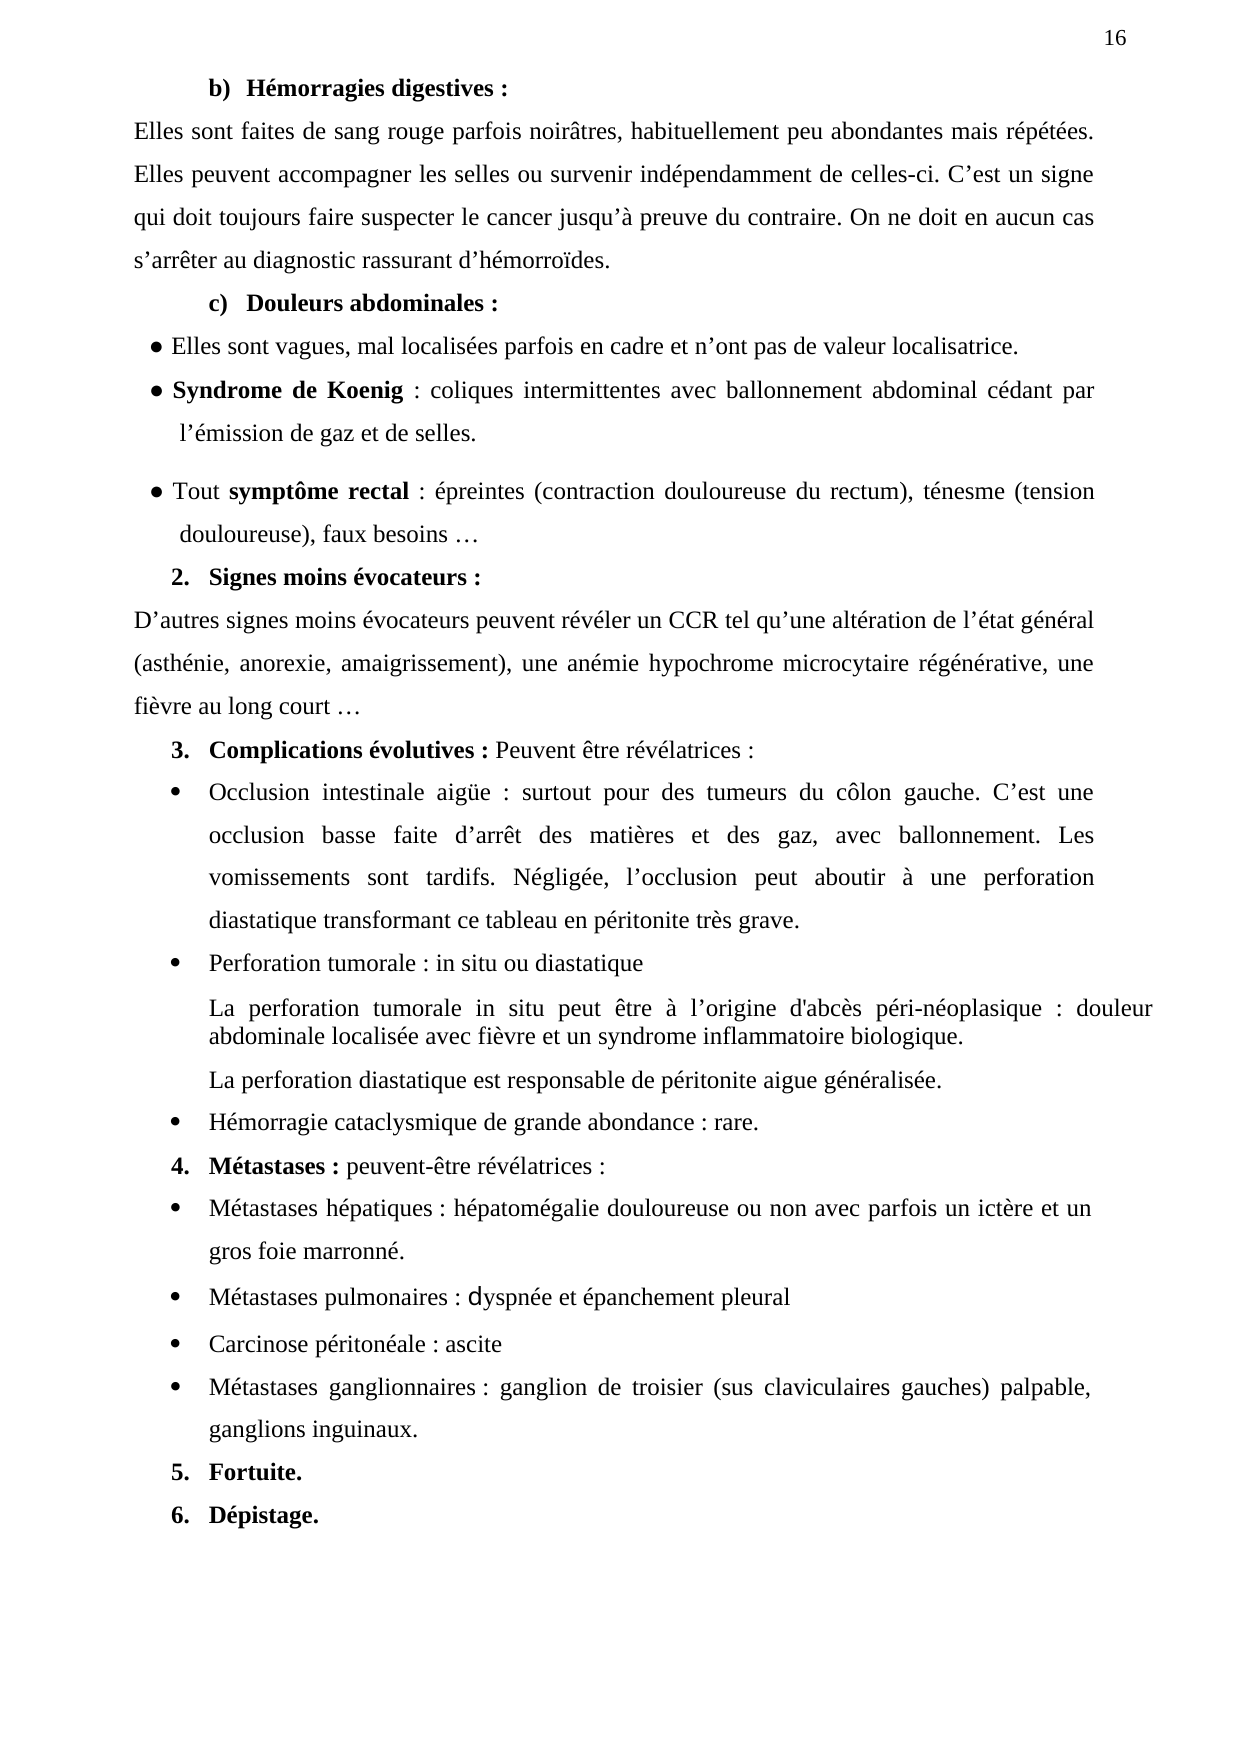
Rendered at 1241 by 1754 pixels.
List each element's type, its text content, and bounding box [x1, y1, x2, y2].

list Métastases hépatiques : hépatomégalie douloureuse ou non avec parfois un ictère et un gros foie marronné. [171, 1193, 1095, 1264]
list Carcinose péritonéale : ascite [171, 1329, 1153, 1358]
text La perforation tumorale in situ peut être à l’origine d'abcès péri-néoplasique : douleur abdominale localisée avec fièvre et un syndrome inflammatoire biologique. [208, 993, 1153, 1050]
list Perforation tumorale : in situ ou diastatique [171, 947, 1153, 978]
list Métastases pulmonaires : dyspnée et épanchement pleural [171, 1278, 1153, 1312]
text D’autres signes moins évocateurs peuvent révéler un CCR tel qu’une altération de l’état général (asthénie, anorexie, amaigrissement), une anémie hypochrome microcytaire régénérative, une fièvre au long court … [133, 605, 1095, 720]
list Métastases ganglionnaires : ganglion de troisier (sus claviculaires gauches) palpable, ganglions inguinaux. [171, 1372, 1095, 1443]
subtitle Hémorragies digestives : [208, 73, 1153, 102]
list Occlusion intestinale aigüe : surtout pour des tumeurs du côlon gauche. C’est une occlusion basse faite d’arrêt des matières et des gaz, avec ballonnement. Les vomissements sont tardifs. Négligée, l’occlusion peut aboutir à une perforation diastatique transformant ce tableau en péritonite très grave. [171, 777, 1095, 934]
list Elles sont vagues, mal localisées parfois en cadre et n’ont pas de valeur localisatrice. [149, 331, 1153, 360]
subtitle Fortuite. [171, 1457, 1153, 1486]
list Hémorragie cataclysmique de grande abondance : rare. [171, 1107, 1153, 1136]
list Dépistage. [171, 1500, 1153, 1528]
list Tout symptôme rectal : épreintes (contraction douloureuse du rectum), ténesme (tension douloureuse), faux besoins … [149, 476, 1095, 548]
subtitle Signes moins évocateurs : [171, 562, 1153, 591]
list Complications évolutives : Peuvent être révélatrices : [171, 735, 1153, 763]
text La perforation diastatique est responsable de péritonite aigue généralisée. [208, 1065, 1153, 1093]
list Syndrome de Koenig : coliques intermittentes avec ballonnement abdominal cédant par l’émission de gaz et de selles. [149, 375, 1095, 447]
list Métastases : peuvent-être révélatrices : [171, 1151, 1153, 1179]
text Elles sont faites de sang rouge parfois noirâtres, habituellement peu abondantes mais répétées. Elles peuvent accompagner les selles ou survenir indépendamment de celles-ci. C’est un signe qui doit toujours faire suspecter le cancer jusqu’à preuve du contraire. On ne doit en aucun cas s’arrêter au diagnostic rassurant d’hémorroïdes. [133, 116, 1095, 274]
subtitle Douleurs abdominales : [208, 288, 1153, 317]
